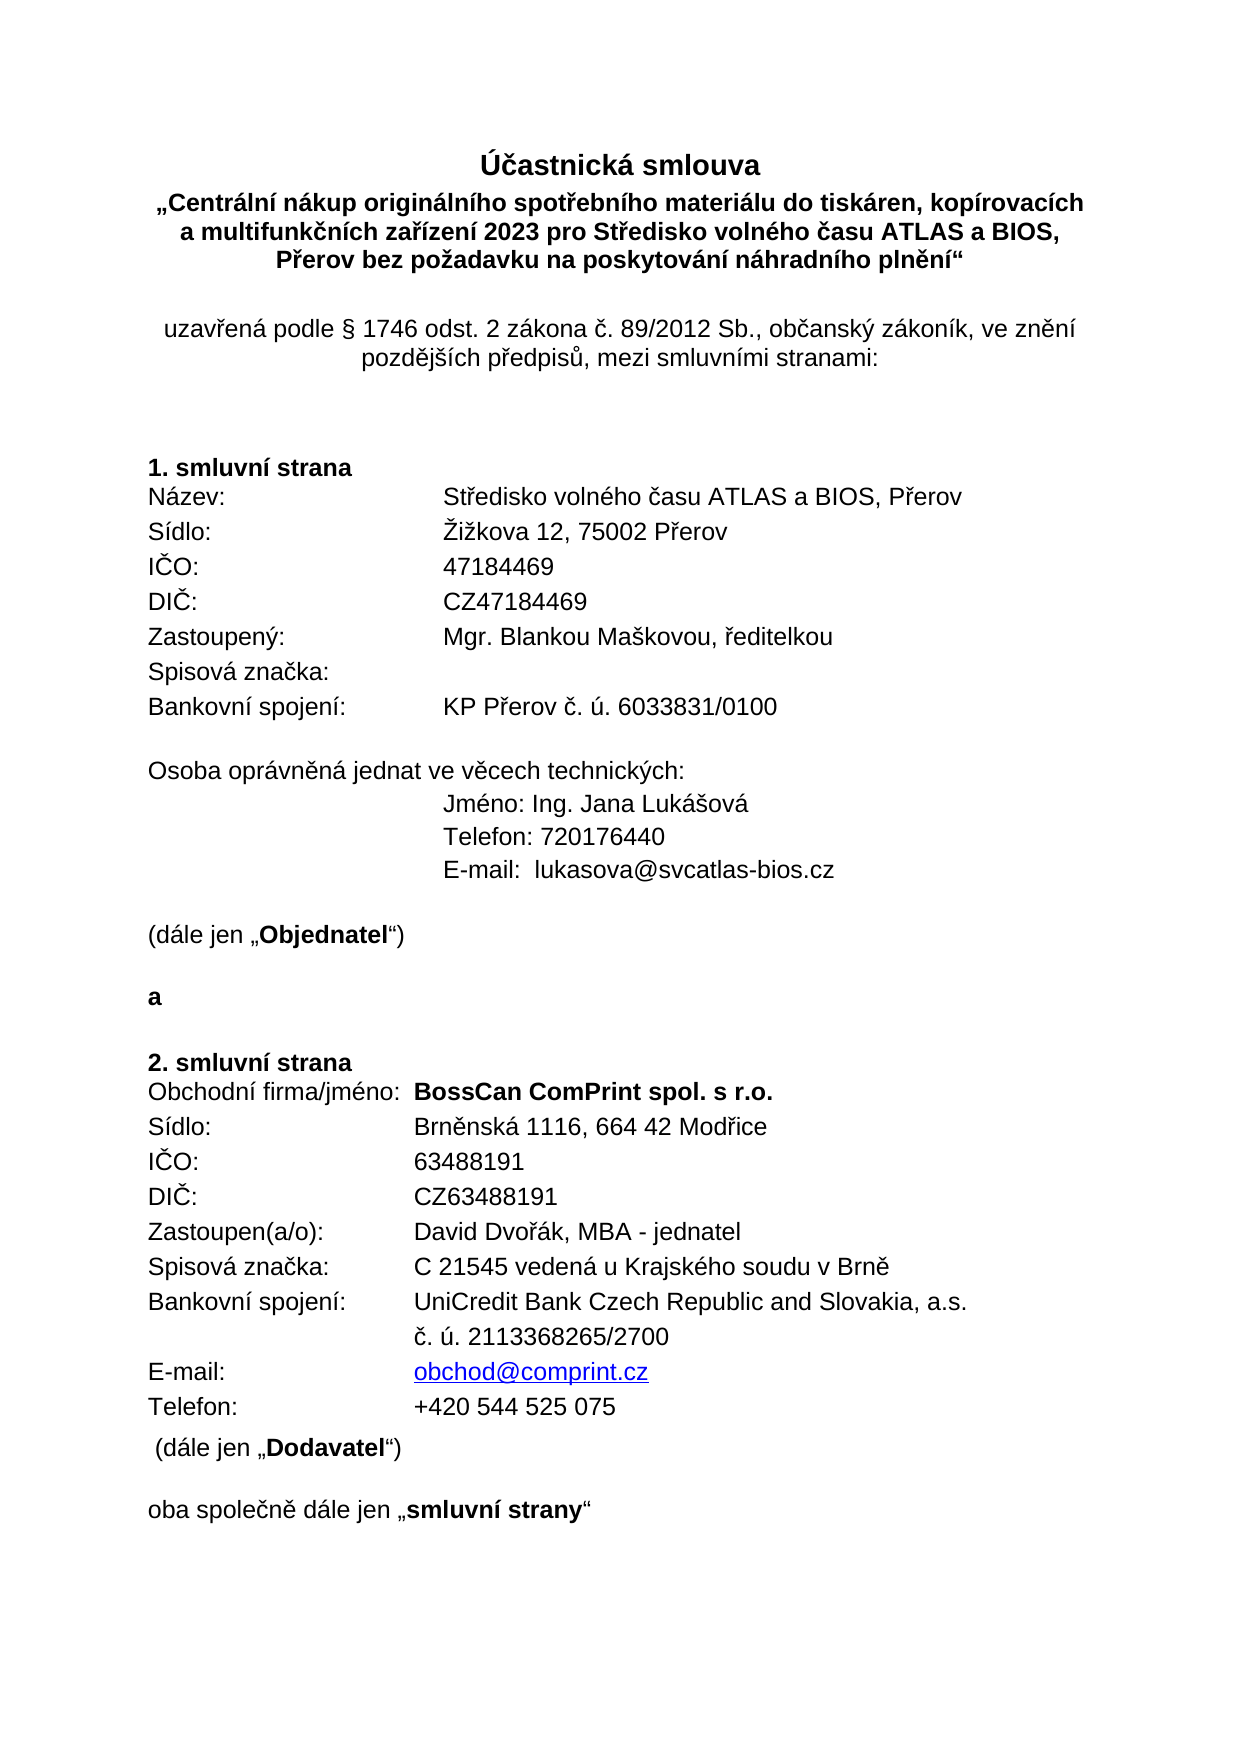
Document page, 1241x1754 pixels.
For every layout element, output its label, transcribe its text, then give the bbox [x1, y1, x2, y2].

text Spisová značka: [148, 657, 1093, 686]
text Název: Středisko volného času ATLAS a BIOS, Přerov [148, 482, 1093, 511]
text (dále jen „Dodavatel“) [148, 1433, 1093, 1462]
text Sídlo: Žižkova 12, 75002 Přerov [148, 517, 1093, 546]
text Spisová značka: C 21545 vedená u Krajského soudu v Brně [148, 1252, 1093, 1281]
text E-mail: lukasova@svcatlas-bios.cz [148, 855, 1093, 883]
text Obchodní firma/jméno: BossCan ComPrint spol. s r.o. [148, 1077, 1093, 1106]
text uzavřená podle § 1746 odst. 2 zákona č. 89/2012 Sb., občanský zákoník, ve znění pozdějších předpisů, mezi smluvními stranami: [148, 314, 1093, 372]
text 2. smluvní strana [148, 1048, 1093, 1077]
text Sídlo: Brněnská 1116, 664 42 Modřice [148, 1112, 1093, 1141]
text Zastoupený: Mgr. Blankou Maškovou, ředitelkou [148, 622, 1093, 651]
text „Centrální nákup originálního spotřebního materiálu do tiskáren, kopírovacích a multifunkčních zařízení 2023 pro Středisko volného času ATLAS a BIOS, Přerov bez požadavku na poskytování náhradního plnění“ [148, 188, 1093, 274]
text (dále jen „Objednatel“) [148, 921, 1093, 949]
text Bankovní spojení: KP Přerov č. ú. 6033831/0100 [148, 692, 1093, 721]
text Zastoupen(a/o): David Dvořák, MBA - jednatel [148, 1217, 1093, 1246]
text č. ú. 2113368265/2700 [148, 1322, 1093, 1351]
text IČO: 47184469 [148, 552, 1093, 581]
text Osoba oprávněná jednat ve věcech technických: [148, 756, 1093, 785]
text DIČ: CZ63488191 [148, 1182, 1093, 1211]
text a [148, 982, 1093, 1011]
text E-mail: obchod@comprint.cz [148, 1357, 1093, 1386]
text IČO: 63488191 [148, 1147, 1093, 1176]
text 1. smluvní strana [148, 453, 1093, 482]
text Telefon: +420 544 525 075 [148, 1392, 1093, 1421]
text Jméno: Ing. Jana Lukášová [148, 789, 1093, 818]
text Telefon: 720176440 [148, 822, 1093, 851]
text Bankovní spojení: UniCredit Bank Czech Republic and Slovakia, a.s. [148, 1287, 1093, 1316]
text DIČ: CZ47184469 [148, 587, 1093, 616]
text oba společně dále jen „smluvní strany“ [148, 1495, 1093, 1524]
text Účastnická smlouva [148, 148, 1093, 181]
